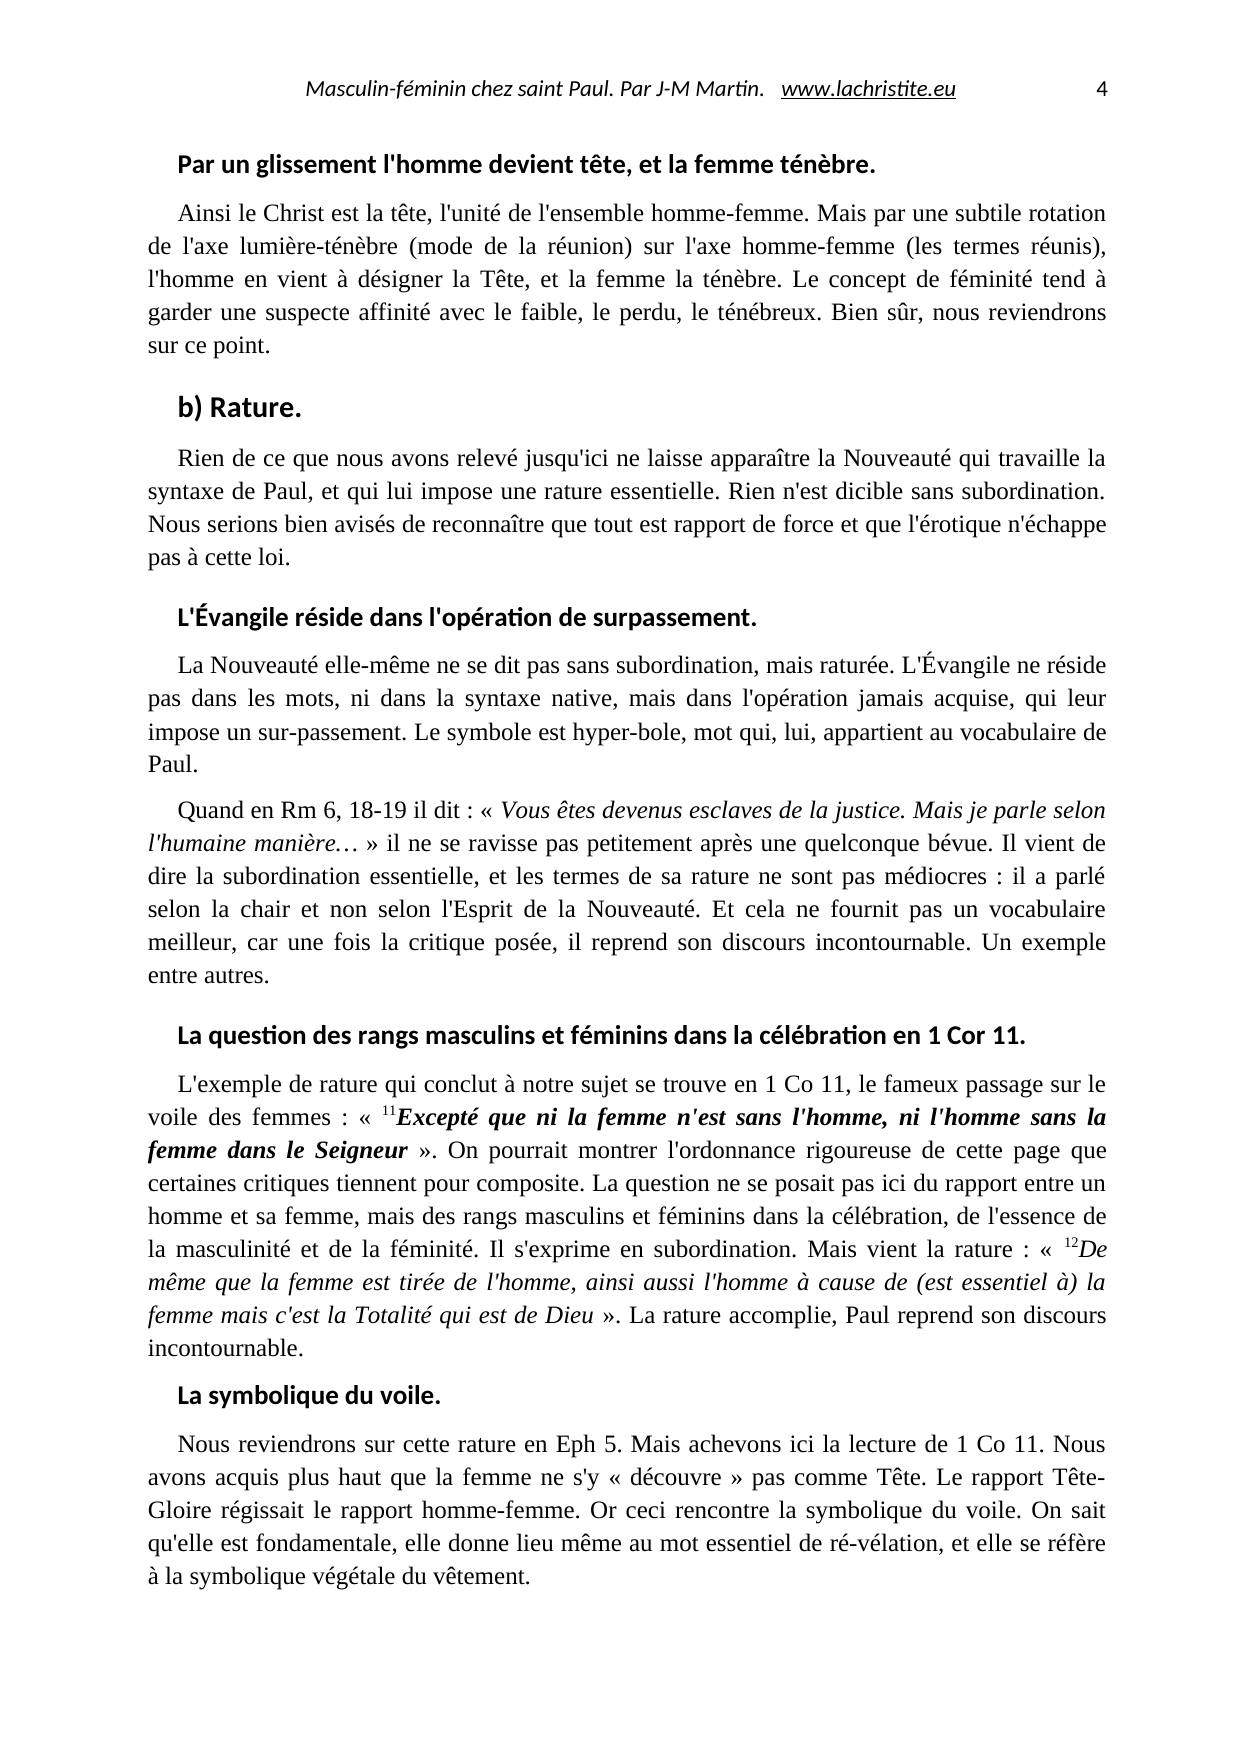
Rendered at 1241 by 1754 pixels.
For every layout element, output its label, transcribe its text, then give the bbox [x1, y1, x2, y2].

text L'exemple de rature qui conclut à notre sujet se trouve en 1 Co 11, le fameux passage sur le voile des femmes : « 11Excepté que ni la femme n'est sans l'homme, ni l'homme sans la femme dans le Seigneur ». On pourrait montrer l'ordonnance rigoureuse de cette page que certaines critiques tiennent pour composite. La question ne se posait pas ici du rapport entre un homme et sa femme, mais des rangs masculins et féminins dans la célébration, de l'essence de la masculinité et de la féminité. Il s'exprime en subordination. Mais vient la rature : « 12De même que la femme est tirée de l'homme, ainsi aussi l'homme à cause de (est essentiel à) la femme mais c'est la Totalité qui est de Dieu ». La rature accomplie, Paul reprend son discours incontournable. [148, 1069, 1107, 1362]
text L'Évangile réside dans l'opération de surpassement. [148, 600, 1107, 633]
text Par un glissement l'homme devient tête, et la femme ténèbre. [148, 148, 1107, 181]
text Ainsi le Christ est la tête, l'unité de l'ensemble homme-femme. Mais par une subtile rotation de l'axe lumière-ténèbre (mode de la réunion) sur l'axe homme-femme (les termes réunis), l'homme en vient à désigner la Tête, et la femme la ténèbre. Le concept de féminité tend à garder une suspecte affinité avec le faible, le perdu, le ténébreux. Bien sûr, nous reviendrons sur ce point. [148, 198, 1107, 359]
text Quand en Rm 6, 18-19 il dit : « Vous êtes devenus esclaves de la justice. Mais je parle selon l'humaine manière… » il ne se ravisse pas petitement après une quelconque bévue. Il vient de dire la subordination essentielle, et les termes de sa rature ne sont pas médiocres : il a parlé selon la chair et non selon l'Esprit de la Nouveauté. Et cela ne fournit pas un vocabulaire meilleur, car une fois la critique posée, il reprend son discours incontournable. Un exemple entre autres. [148, 795, 1107, 989]
text b) Rature. [148, 388, 1107, 425]
text La Nouveauté elle-même ne se dit pas sans subordination, mais raturée. L'Évangile ne réside pas dans les mots, ni dans la syntaxe native, mais dans l'opération jamais acquise, qui leur impose un sur-passement. Le symbole est hyper-bole, mot qui, lui, appartient au vocabulaire de Paul. [148, 651, 1107, 778]
text La symbolique du voile. [148, 1378, 1107, 1411]
text Rien de ce que nous avons relevé jusqu'ici ne laisse apparaître la Nouveauté qui travaille la syntaxe de Paul, et qui lui impose une rature essentielle. Rien n'est dicible sans subordination. Nous serions bien avisés de reconnaître que tout est rapport de force et que l'érotique n'échappe pas à cette loi. [148, 443, 1107, 571]
text La question des rangs masculins et féminins dans la célébration en 1 Cor 11. [148, 1018, 1107, 1051]
text Nous reviendrons sur cette rature en Eph 5. Mais achevons ici la lecture de 1 Co 11. Nous avons acquis plus haut que la femme ne s'y « découvre » pas comme Tête. Le rapport Tête-Gloire régissait le rapport homme-femme. Or ceci rencontre la symbolique du voile. On sait qu'elle est fondamentale, elle donne lieu même au mot essentiel de ré-vélation, et elle se réfère à la symbolique végétale du vêtement. [148, 1429, 1107, 1589]
